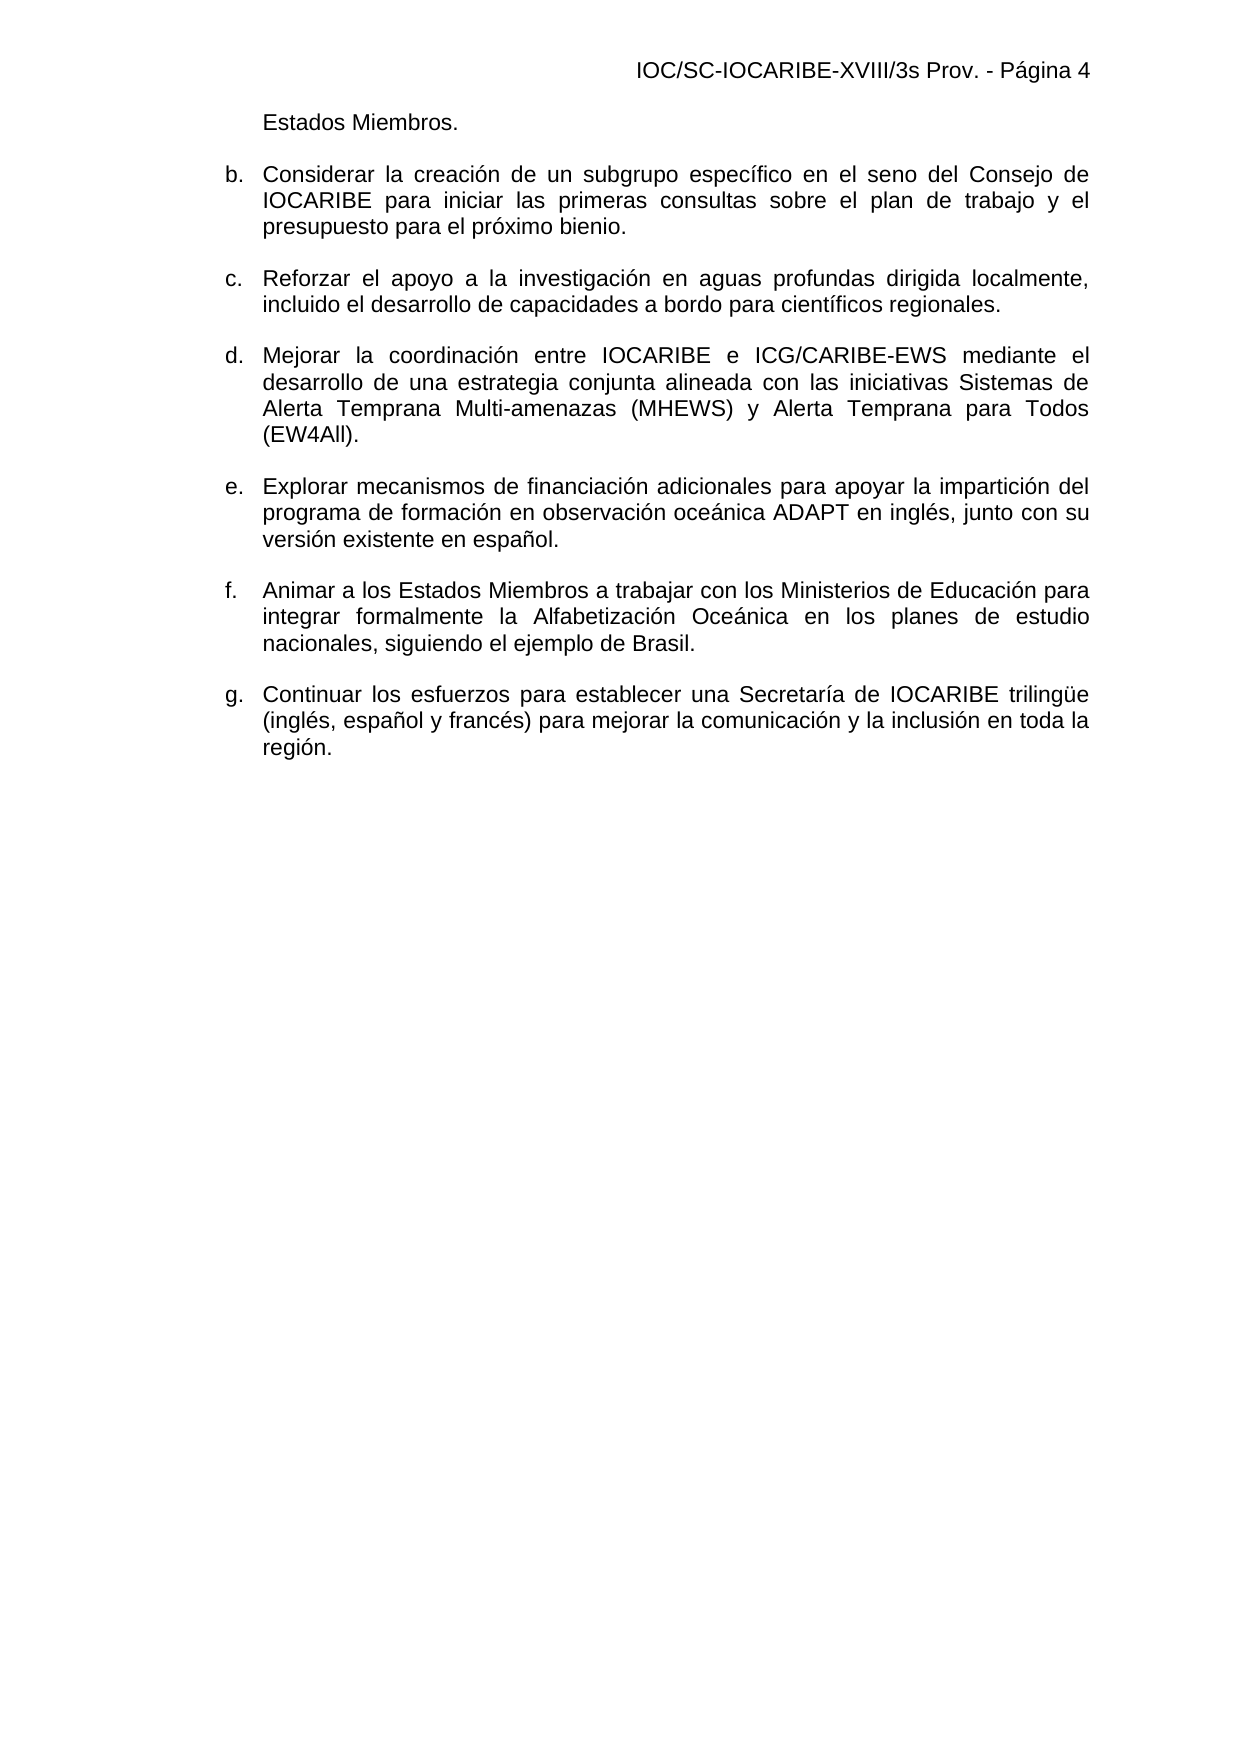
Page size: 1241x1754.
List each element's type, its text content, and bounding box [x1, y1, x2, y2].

list Mejorar la coordinación entre IOCARIBE e ICG/CARIBE-EWS mediante el desarrollo de una estrategia conjunta alineada con las iniciativas Sistemas de Alerta Temprana Multi-amenazas (MHEWS) y Alerta Temprana para Todos (EW4All). [225, 342, 1090, 448]
list Explorar mecanismos de financiación adicionales para apoyar la impartición del programa de formación en observación oceánica ADAPT en inglés, junto con su versión existente en español. [225, 473, 1090, 552]
list Continuar los esfuerzos para establecer una Secretaría de IOCARIBE trilingüe (inglés, español y francés) para mejorar la comunicación y la inclusión en toda la región. [225, 681, 1090, 760]
list Considerar la creación de un subgrupo específico en el seno del Consejo de IOCARIBE para iniciar las primeras consultas sobre el plan de trabajo y el presupuesto para el próximo bienio. [225, 161, 1090, 240]
list Reforzar el apoyo a la investigación en aguas profundas dirigida localmente, incluido el desarrollo de capacidades a bordo para científicos regionales. [225, 265, 1090, 317]
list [225, 109, 1090, 136]
list Animar a los Estados Miembros a trabajar con los Ministerios de Educación para integrar formalmente la Alfabetización Oceánica en los planes de estudio nacionales, siguiendo el ejemplo de Brasil. [225, 577, 1090, 656]
